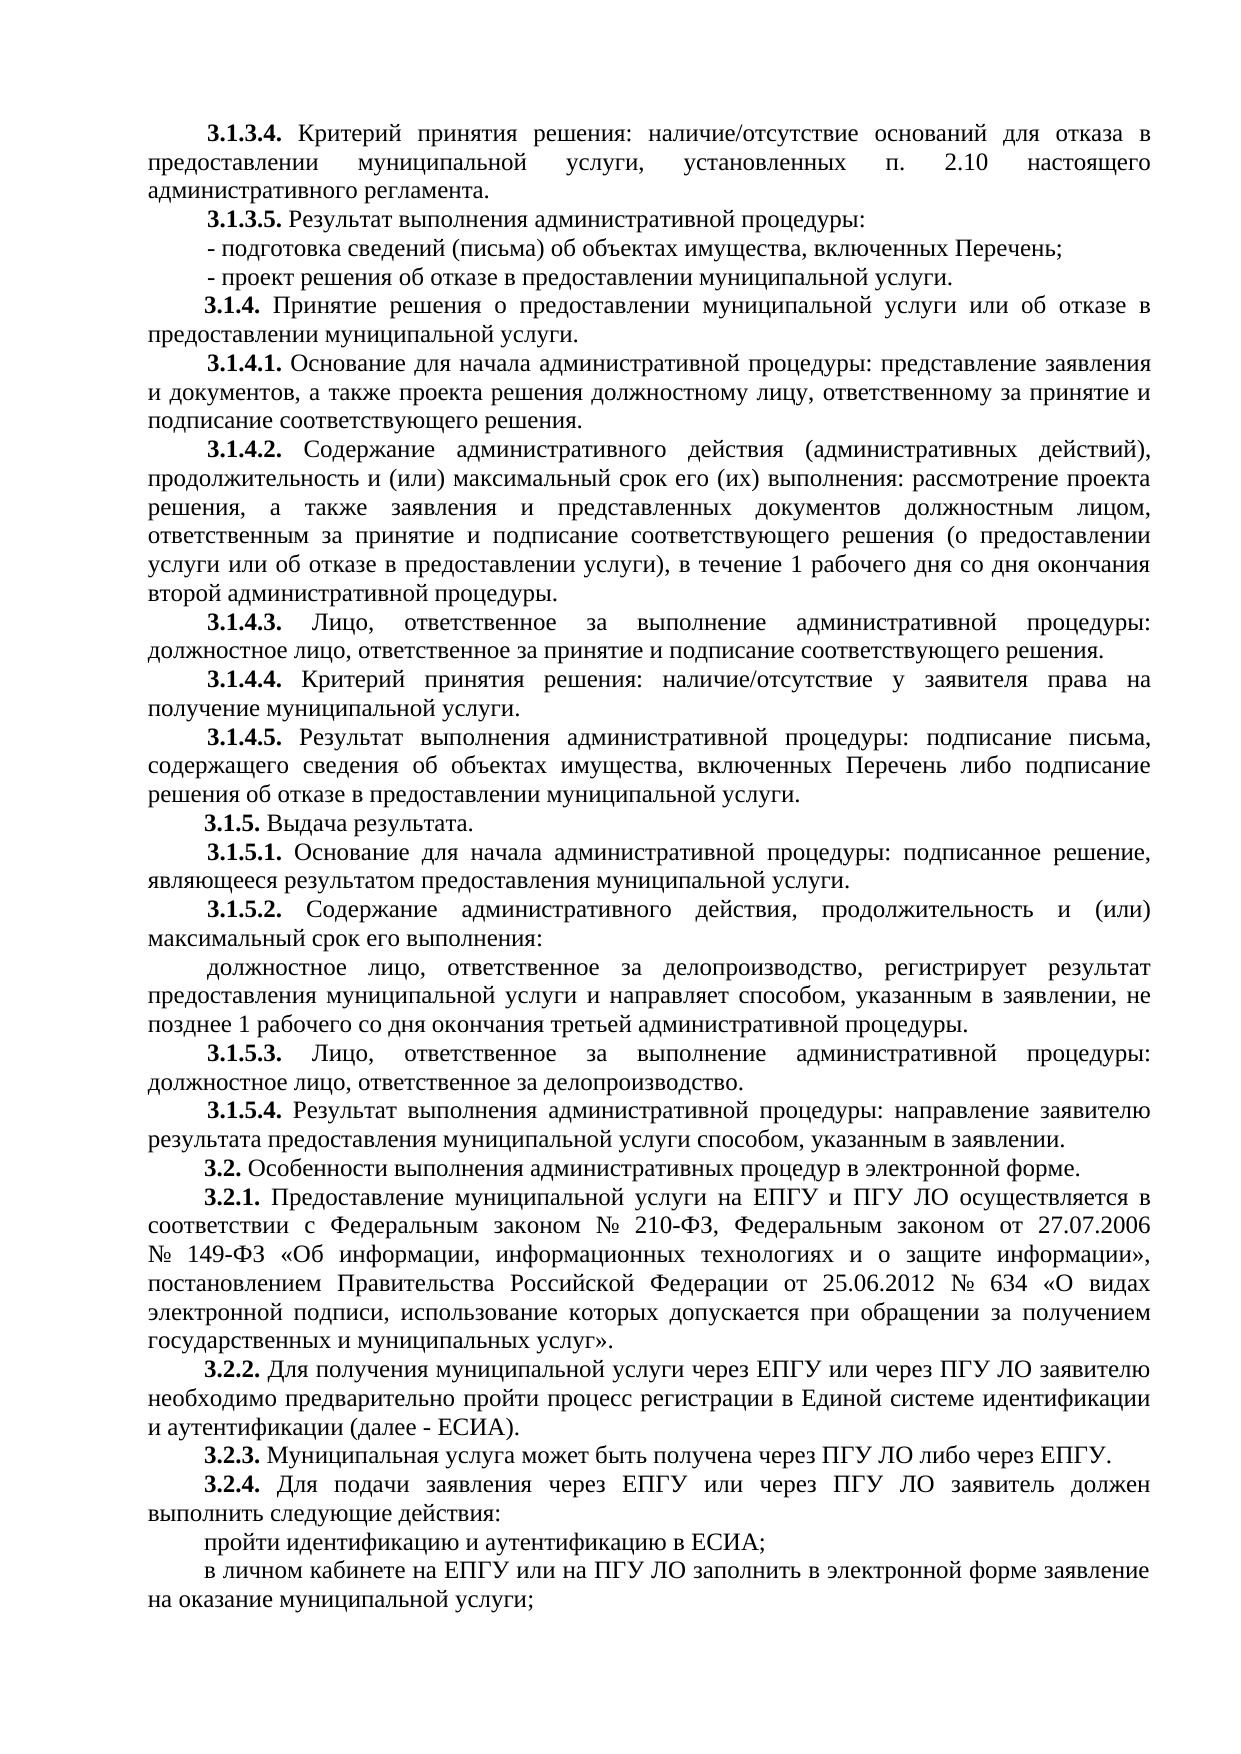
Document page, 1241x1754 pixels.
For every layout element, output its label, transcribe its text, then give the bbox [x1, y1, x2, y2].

text 3.1.5.4. Результат выполнения административной процедуры: направление заявителю результата предоставления муниципальной услуги способом, указанным в заявлении. [148, 1096, 1152, 1153]
text 3.1.4. Принятие решения о предоставлении муниципальной услуги или об отказе в предоставлении муниципальной услуги. [148, 291, 1152, 348]
text 3.2.3. Муниципальная услуга может быть получена через ПГУ ЛО либо через ЕПГУ. [148, 1441, 1152, 1469]
text в личном кабинете на ЕПГУ или на ПГУ ЛО заполнить в электронной форме заявление на оказание муниципальной услуги; [148, 1556, 1152, 1613]
text 3.1.3.4. Критерий принятия решения: наличие/отсутствие оснований для отказа в предоставлении муниципальной услуги, установленных п. 2.10 настоящего административного регламента. [148, 118, 1152, 204]
text 3.1.4.1. Основание для начала административной процедуры: представление заявления и документов, а также проекта решения должностному лицу, ответственному за принятие и подписание соответствующего решения. [148, 348, 1152, 434]
text 3.2.4. Для подачи заявления через ЕПГУ или через ПГУ ЛО заявитель должен выполнить следующие действия: [148, 1469, 1152, 1527]
text - подготовка сведений (письма) об объектах имущества, включенных Перечень; [148, 233, 1152, 262]
text 3.2.1. Предоставление муниципальной услуги на ЕПГУ и ПГУ ЛО осуществляется в соответствии с Федеральным законом № 210-ФЗ, Федеральным законом от 27.07.2006 № 149-ФЗ «Об информации, информационных технологиях и о защите информации», постановлением Правительства Российской Федерации от 25.06.2012 № 634 «О видах электронной подписи, использование которых допускается при обращении за получением государственных и муниципальных услуг». [148, 1182, 1152, 1354]
text 3.1.5.3. Лицо, ответственное за выполнение административной процедуры: должностное лицо, ответственное за делопроизводство. [148, 1038, 1152, 1096]
text 3.1.4.3. Лицо, ответственное за выполнение административной процедуры: должностное лицо, ответственное за принятие и подписание соответствующего решения. [148, 607, 1152, 664]
text 3.1.4.5. Результат выполнения административной процедуры: подписание письма, содержащего сведения об объектах имущества, включенных Перечень либо подписание решения об отказе в предоставлении муниципальной услуги. [148, 722, 1152, 808]
text 3.1.4.4. Критерий принятия решения: наличие/отсутствие у заявителя права на получение муниципальной услуги. [148, 664, 1152, 722]
text 3.2. Особенности выполнения административных процедур в электронной форме. [148, 1153, 1152, 1182]
text 3.1.4.2. Содержание административного действия (административных действий), продолжительность и (или) максимальный срок его (их) выполнения: рассмотрение проекта решения, а также заявления и представленных документов должностным лицом, ответственным за принятие и подписание соответствующего решения (о предоставлении услуги или об отказе в предоставлении услуги), в течение 1 рабочего дня со дня окончания второй административной процедуры. [148, 434, 1152, 607]
text 3.1.5.2. Содержание административного действия, продолжительность и (или) максимальный срок его выполнения: [148, 894, 1152, 952]
text 3.2.2. Для получения муниципальной услуги через ЕПГУ или через ПГУ ЛО заявителю необходимо предварительно пройти процесс регистрации в Единой системе идентификации и аутентификации (далее - ЕСИА). [148, 1354, 1152, 1441]
text пройти идентификацию и аутентификацию в ЕСИА; [148, 1527, 1152, 1556]
text 3.1.3.5. Результат выполнения административной процедуры: [148, 204, 1152, 233]
text - проект решения об отказе в предоставлении муниципальной услуги. [148, 262, 1152, 291]
text 3.1.5.1. Основание для начала административной процедуры: подписанное решение, являющееся результатом предоставления муниципальной услуги. [148, 837, 1152, 894]
text должностное лицо, ответственное за делопроизводство, регистрирует результат предоставления муниципальной услуги и направляет способом, указанным в заявлении, не позднее 1 рабочего со дня окончания третьей административной процедуры. [148, 952, 1152, 1038]
text 3.1.5. Выдача результата. [148, 808, 1152, 837]
